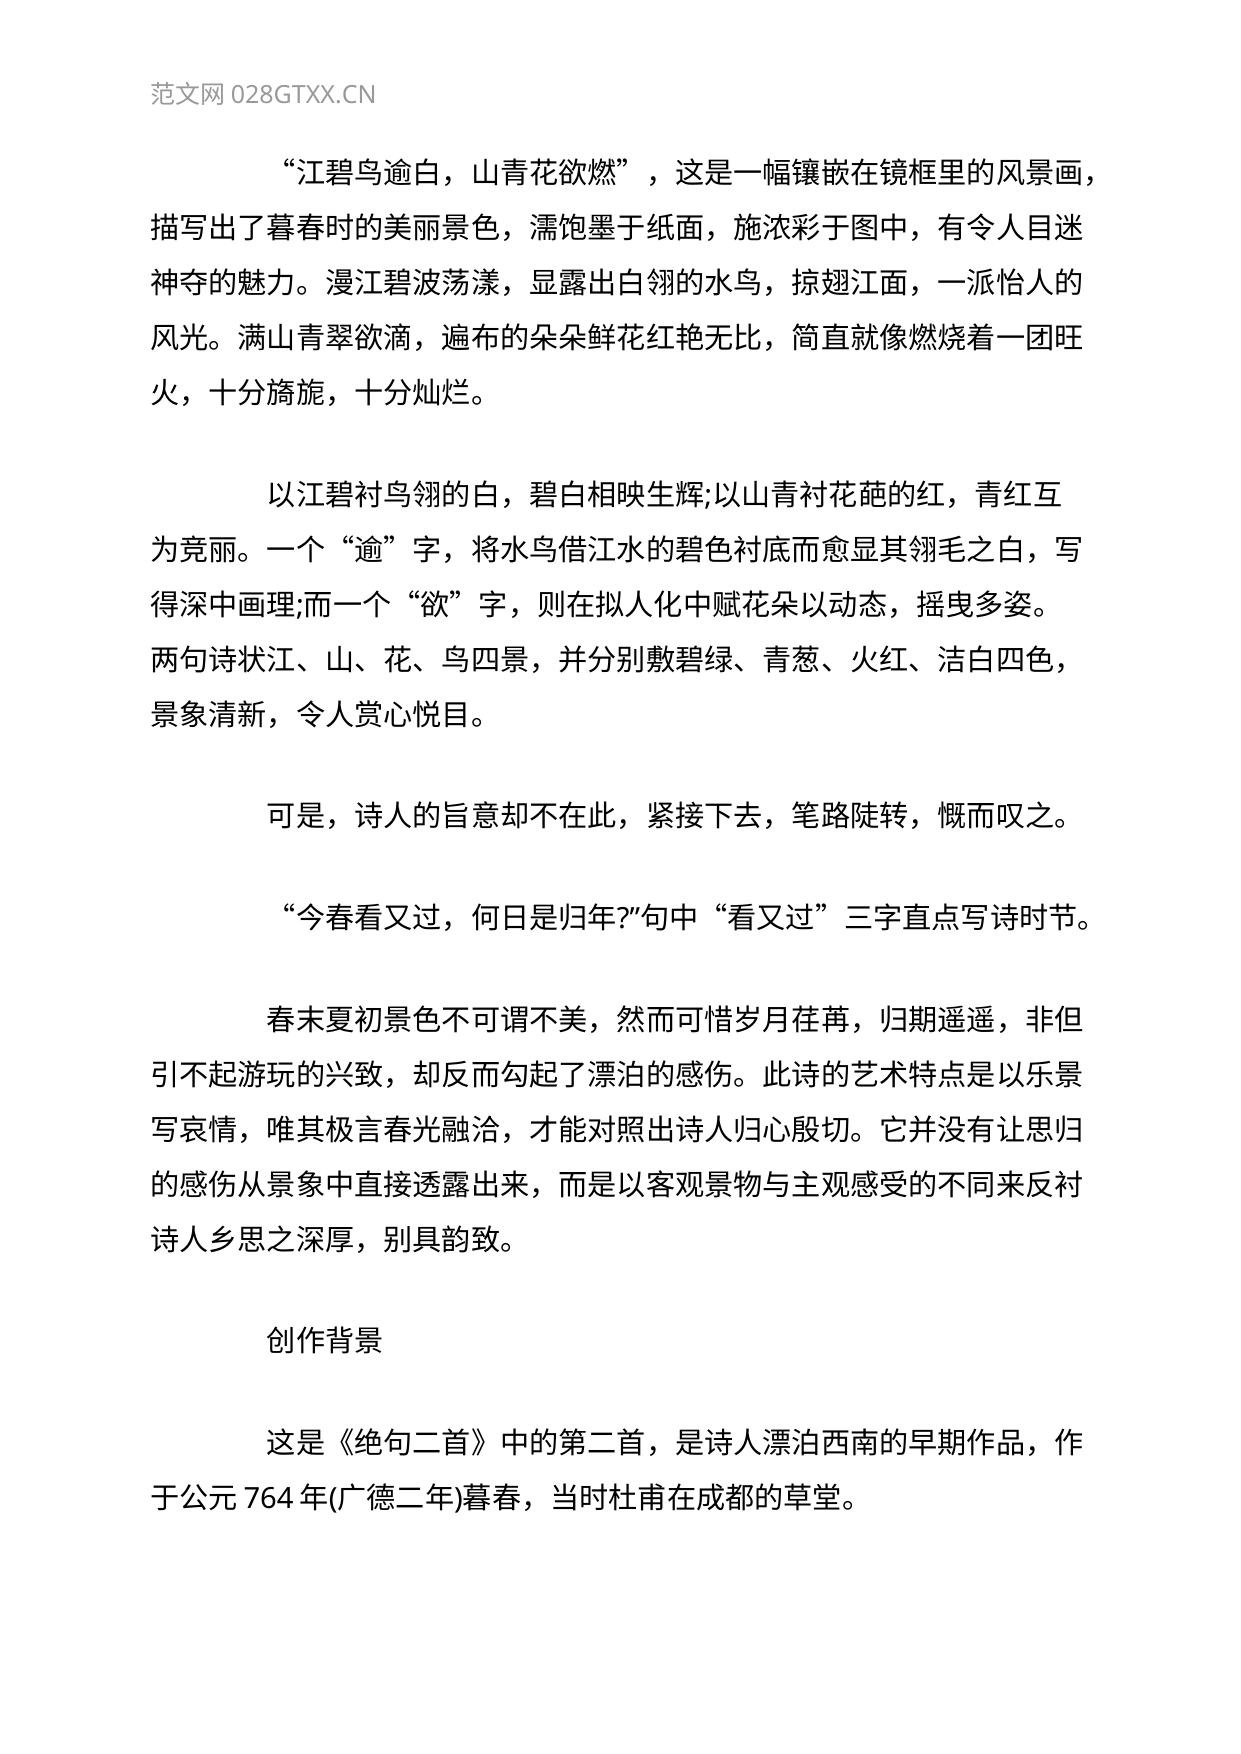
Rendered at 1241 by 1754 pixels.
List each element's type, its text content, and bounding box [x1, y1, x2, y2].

text 以江碧衬鸟翎的白，碧白相映生辉;以山青衬花葩的红，青红互为竞丽。一个“逾”字，将水鸟借江水的碧色衬底而愈显其翎毛之白，写得深中画理;而一个“欲”字，则在拟人化中赋花朵以动态，摇曳多姿。两句诗状江、山、花、鸟四景，并分别敷碧绿、青葱、火红、洁白四色，景象清新，令人赏心悦目。 [150, 471, 1090, 733]
text 创作背景 [150, 1318, 1090, 1360]
text “江碧鸟逾白，山青花欲燃”，这是一幅镶嵌在镜框里的风景画，描写出了暮春时的美丽景色，濡饱墨于纸面，施浓彩于图中，有令人目迷神夺的魅力。漫江碧波荡漾，显露出白翎的水鸟，掠翅江面，一派怡人的风光。满山青翠欲滴，遍布的朵朵鲜花红艳无比，简直就像燃烧着一团旺火，十分旖旎，十分灿烂。 [150, 150, 1090, 412]
text 这是《绝句二首》中的第二首，是诗人漂泊西南的早期作品，作于公元764年(广德二年)暮春，当时杜甫在成都的草堂。 [150, 1420, 1090, 1517]
text 春末夏初景色不可谓不美，然而可惜岁月荏苒，归期遥遥，非但引不起游玩的兴致，却反而勾起了漂泊的感伤。此诗的艺术特点是以乐景写哀情，唯其极言春光融洽，才能对照出诗人归心殷切。它并没有让思归的感伤从景象中直接透露出来，而是以客观景物与主观感受的不同来反衬诗人乡思之深厚，别具韵致。 [150, 997, 1090, 1258]
text 可是，诗人的旨意却不在此，紧接下去，笔路陡转，慨而叹之。 [150, 793, 1090, 835]
text “今春看又过，何日是归年?”句中“看又过”三字直点写诗时节。 [150, 895, 1090, 937]
